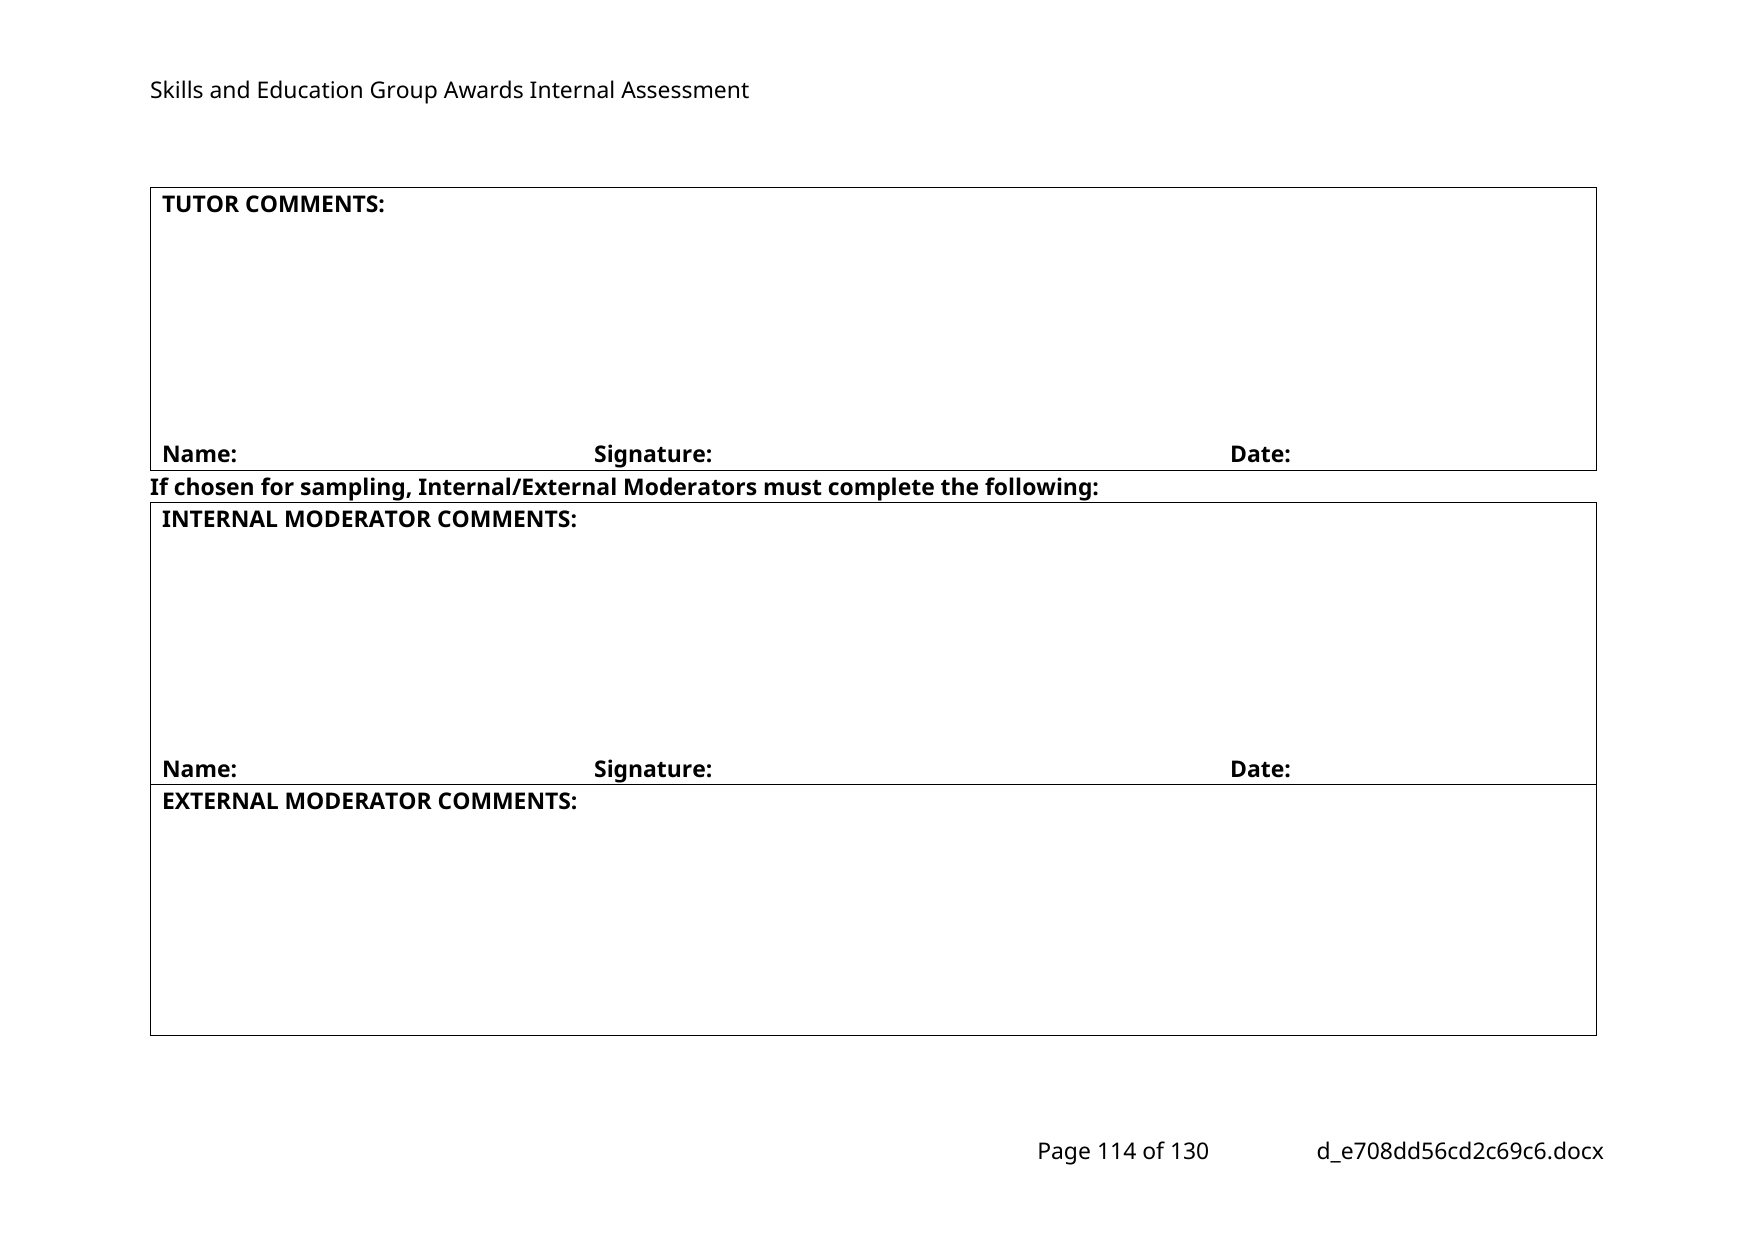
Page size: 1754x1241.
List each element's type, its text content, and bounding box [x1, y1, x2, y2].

subtitle If chosen for sampling, Internal/External Moderators must complete the following: [150, 471, 1604, 502]
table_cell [151, 785, 1596, 1035]
table_header INTERNAL MODERATOR COMMENTS: Name: Signature: Date: [151, 503, 1596, 784]
table_header TUTOR COMMENTS: Name: Signature: Date: [151, 188, 1596, 469]
